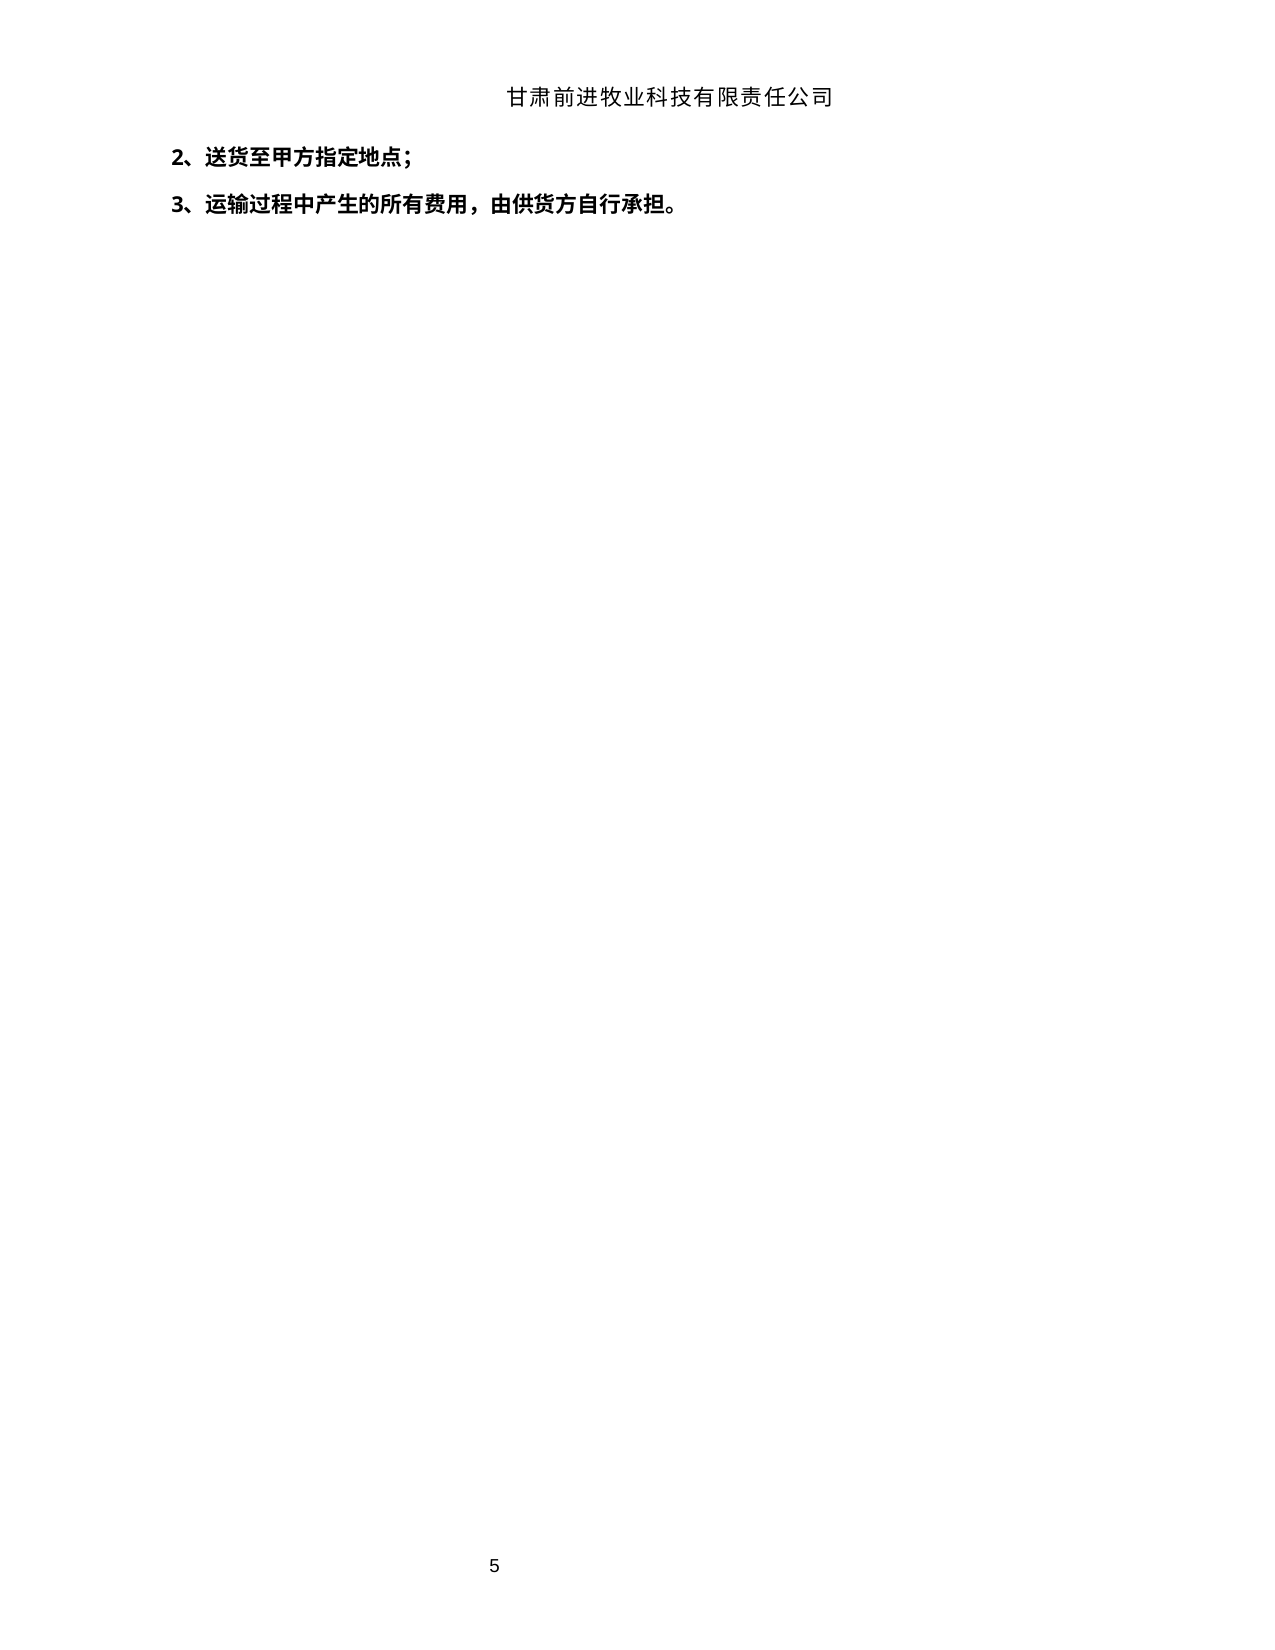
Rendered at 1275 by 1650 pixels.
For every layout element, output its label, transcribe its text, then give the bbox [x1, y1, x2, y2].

text 2、送货至甲方指定地点； [171, 139, 1107, 171]
text 3、运输过程中产生的所有费用，由供货方自行承担。 [171, 187, 1107, 219]
